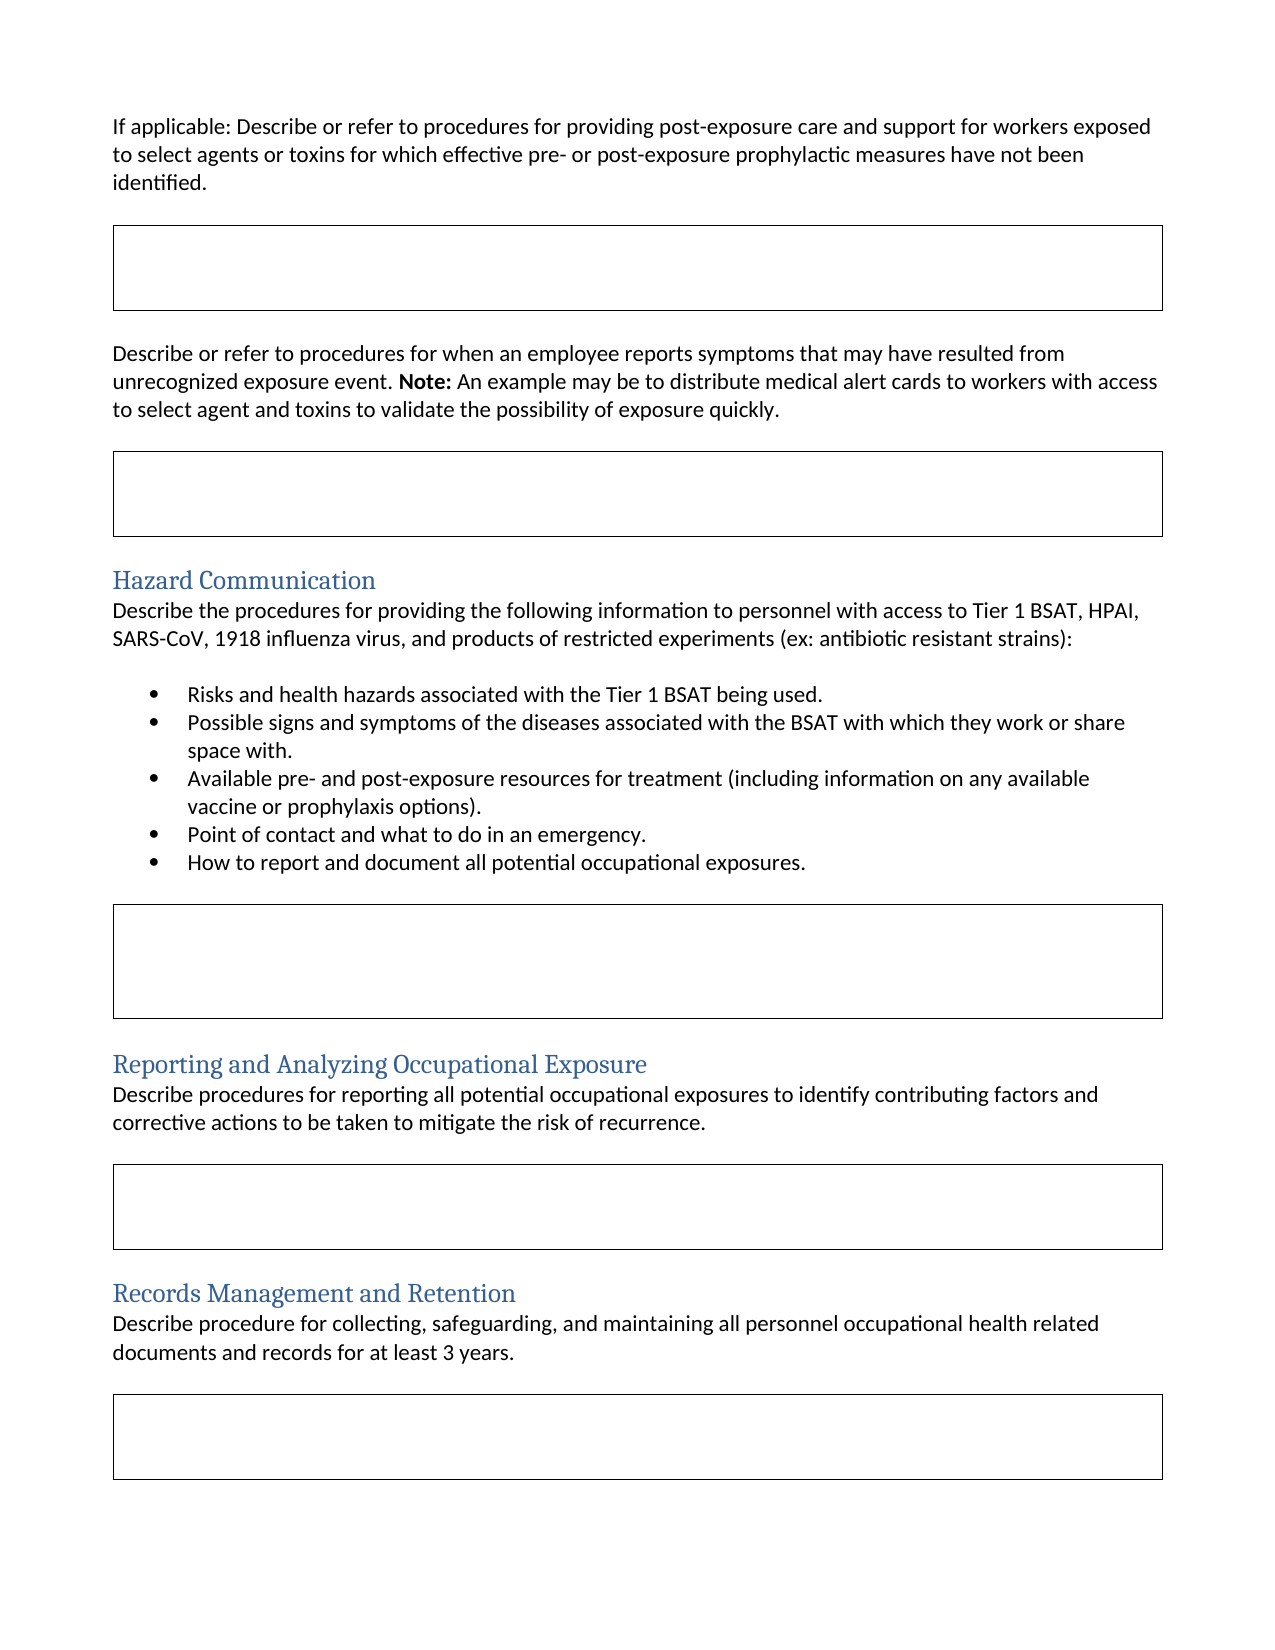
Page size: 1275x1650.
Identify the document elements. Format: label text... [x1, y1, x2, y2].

subtitle Records Management and Retention [112, 1278, 1162, 1309]
list How to report and document all potential occupational exposures. [150, 848, 1162, 876]
table_header [114, 226, 1162, 310]
table_header [114, 1395, 1162, 1479]
list Available pre- and post-exposure resources for treatment (including information on any available vaccine or prophylaxis options). [150, 764, 1162, 820]
table_header [114, 905, 1162, 1017]
list Point of contact and what to do in an emergency. [150, 820, 1162, 848]
list Risks and health hazards associated with the Tier 1 BSAT being used. [150, 680, 1162, 708]
text Describe the procedures for providing the following information to personnel with access to Tier 1 BSAT, HPAI, SARS-CoV, 1918 influenza virus, and products of restricted experiments (ex: antibiotic resistant strains): [112, 596, 1162, 652]
table_header [114, 1165, 1162, 1249]
text Describe procedure for collecting, safeguarding, and maintaining all personnel occupational health related documents and records for at least 3 years. [112, 1309, 1162, 1366]
list Possible signs and symptoms of the diseases associated with the BSAT with which they work or share space with. [150, 708, 1162, 764]
text Describe procedures for reporting all potential occupational exposures to identify contributing factors and corrective actions to be taken to mitigate the risk of recurrence. [112, 1080, 1162, 1136]
text Describe or refer to procedures for when an employee reports symptoms that may have resulted from unrecognized exposure event. Note: An example may be to distribute medical alert cards to workers with access to select agent and toxins to validate the possibility of exposure quickly. [112, 339, 1162, 423]
subtitle Reporting and Analyzing Occupational Exposure [112, 1049, 1162, 1080]
text If applicable: Describe or refer to procedures for providing post-exposure care and support for workers exposed to select agents or toxins for which effective pre- or post-exposure prophylactic measures have not been identified. [112, 112, 1162, 197]
table_header [114, 452, 1162, 536]
subtitle Hazard Communication [112, 565, 1162, 596]
